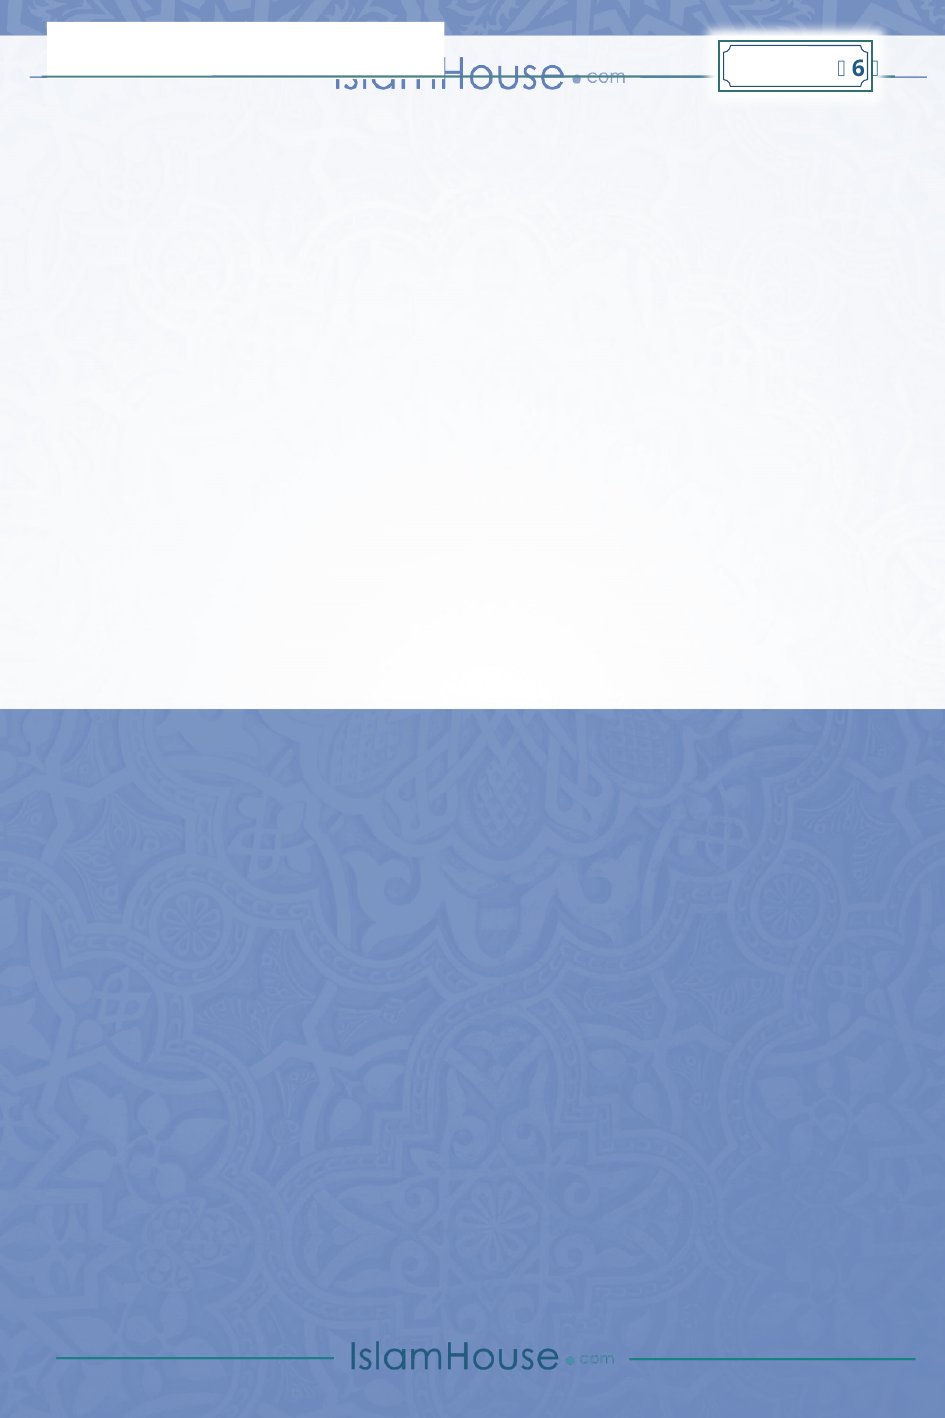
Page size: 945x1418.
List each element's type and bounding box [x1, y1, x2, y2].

picture [342, 1336, 916, 1377]
picture [48, 1335, 334, 1376]
